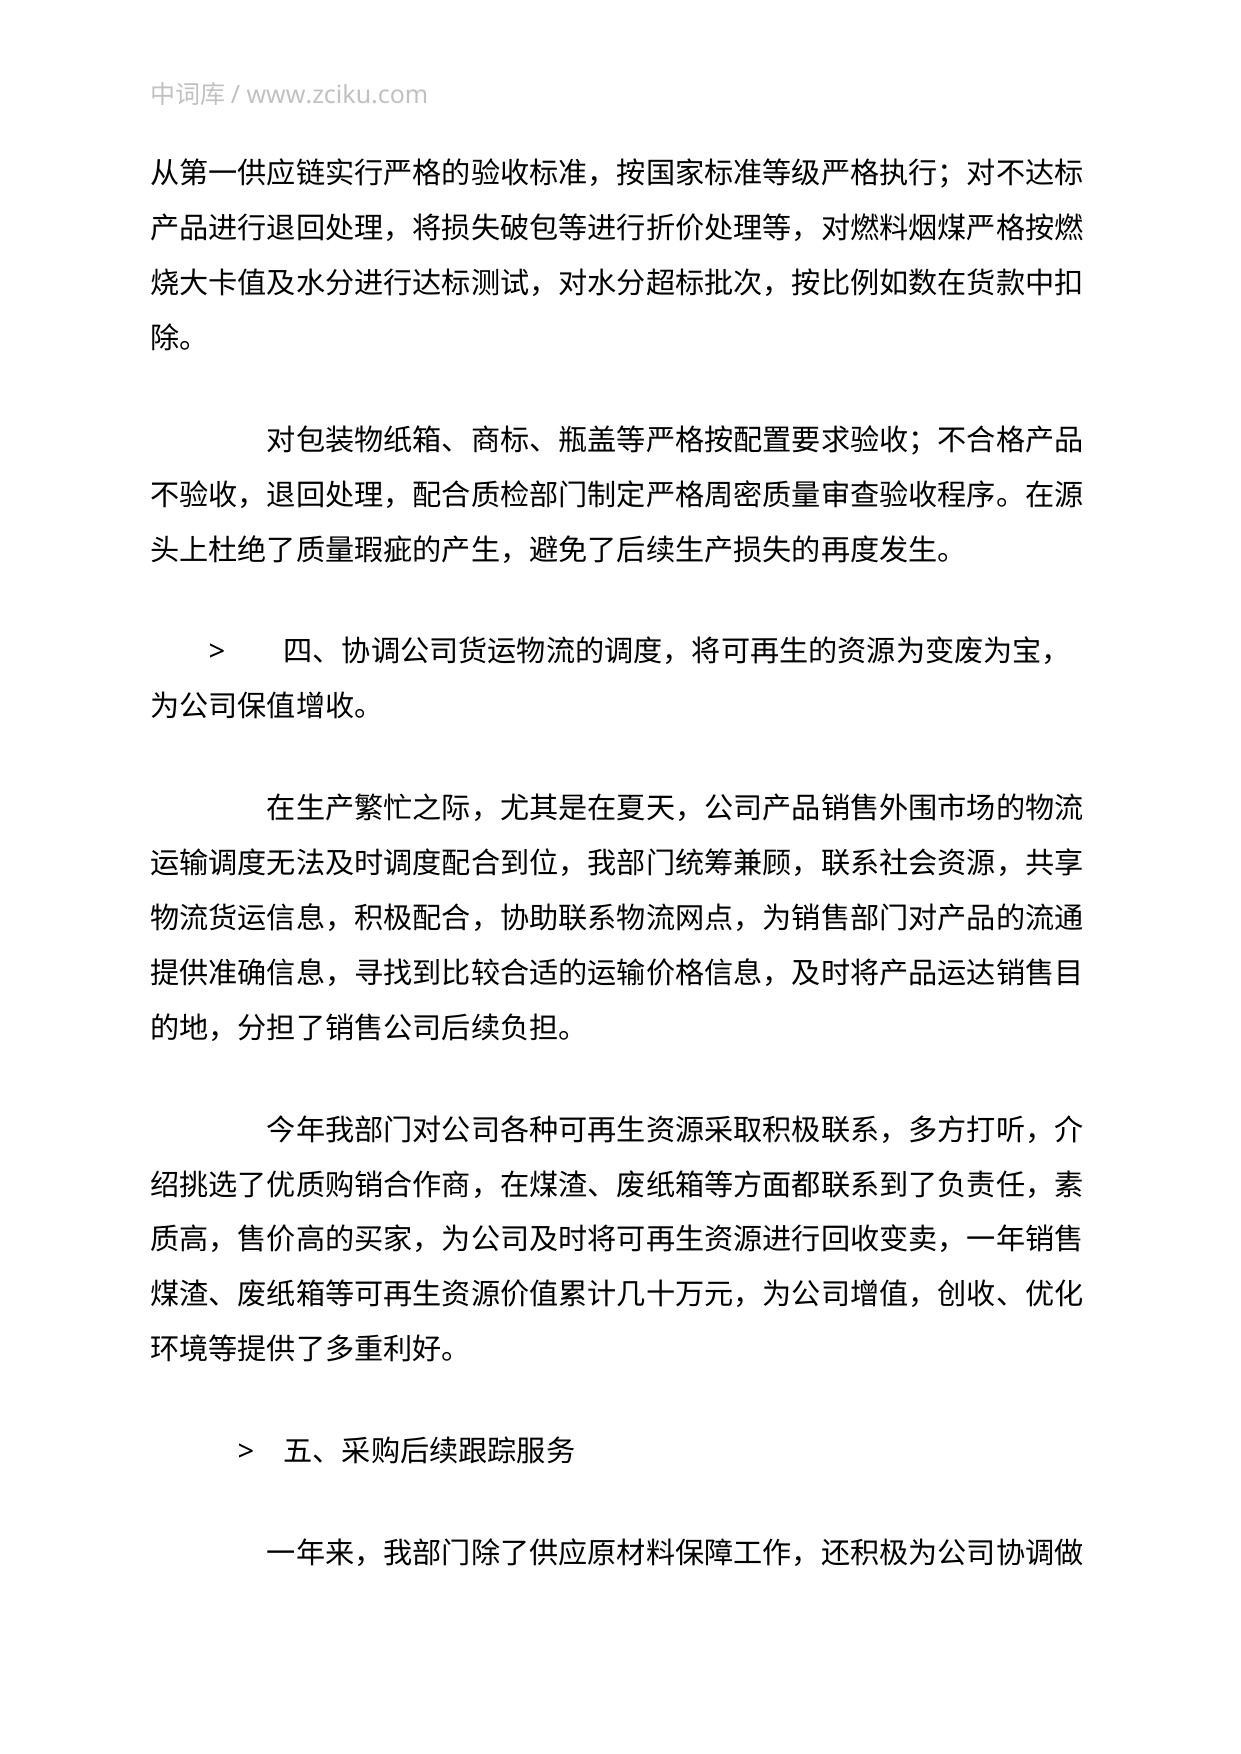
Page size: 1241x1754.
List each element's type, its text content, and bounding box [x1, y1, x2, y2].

text 对包装物纸箱、商标、瓶盖等严格按配置要求验收；不合格产品不验收，退回处理，配合质检部门制定严格周密质量审查验收程序。在源头上杜绝了质量瑕疵的产生，避免了后续生产损失的再度发生。 [150, 416, 1090, 568]
text 今年我部门对公司各种可再生资源采取积极联系，多方打听，介绍挑选了优质购销合作商，在煤渣、废纸箱等方面都联系到了负责任，素质高，售价高的买家，为公司及时将可再生资源进行回收变卖，一年销售煤渣、废纸箱等可再生资源价值累计几十万元，为公司增值，创收、优化环境等提供了多重利好。 [150, 1106, 1090, 1368]
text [150, 1529, 1090, 1572]
text 在生产繁忙之际，尤其是在夏天，公司产品销售外围市场的物流运输调度无法及时调度配合到位，我部门统筹兼顾，联系社会资源，共享物流货运信息，积极配合，协助联系物流网点，为销售部门对产品的流通提供准确信息，寻找到比较合适的运输价格信息，及时将产品运达销售目的地，分担了销售公司后续负担。 [150, 785, 1090, 1047]
text > 四、协调公司货运物流的调度，将可再生的资源为变废为宝，为公司保值增收。 [150, 628, 1090, 725]
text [150, 150, 1090, 357]
text > 五、采购后续跟踪服务 [150, 1427, 1090, 1470]
